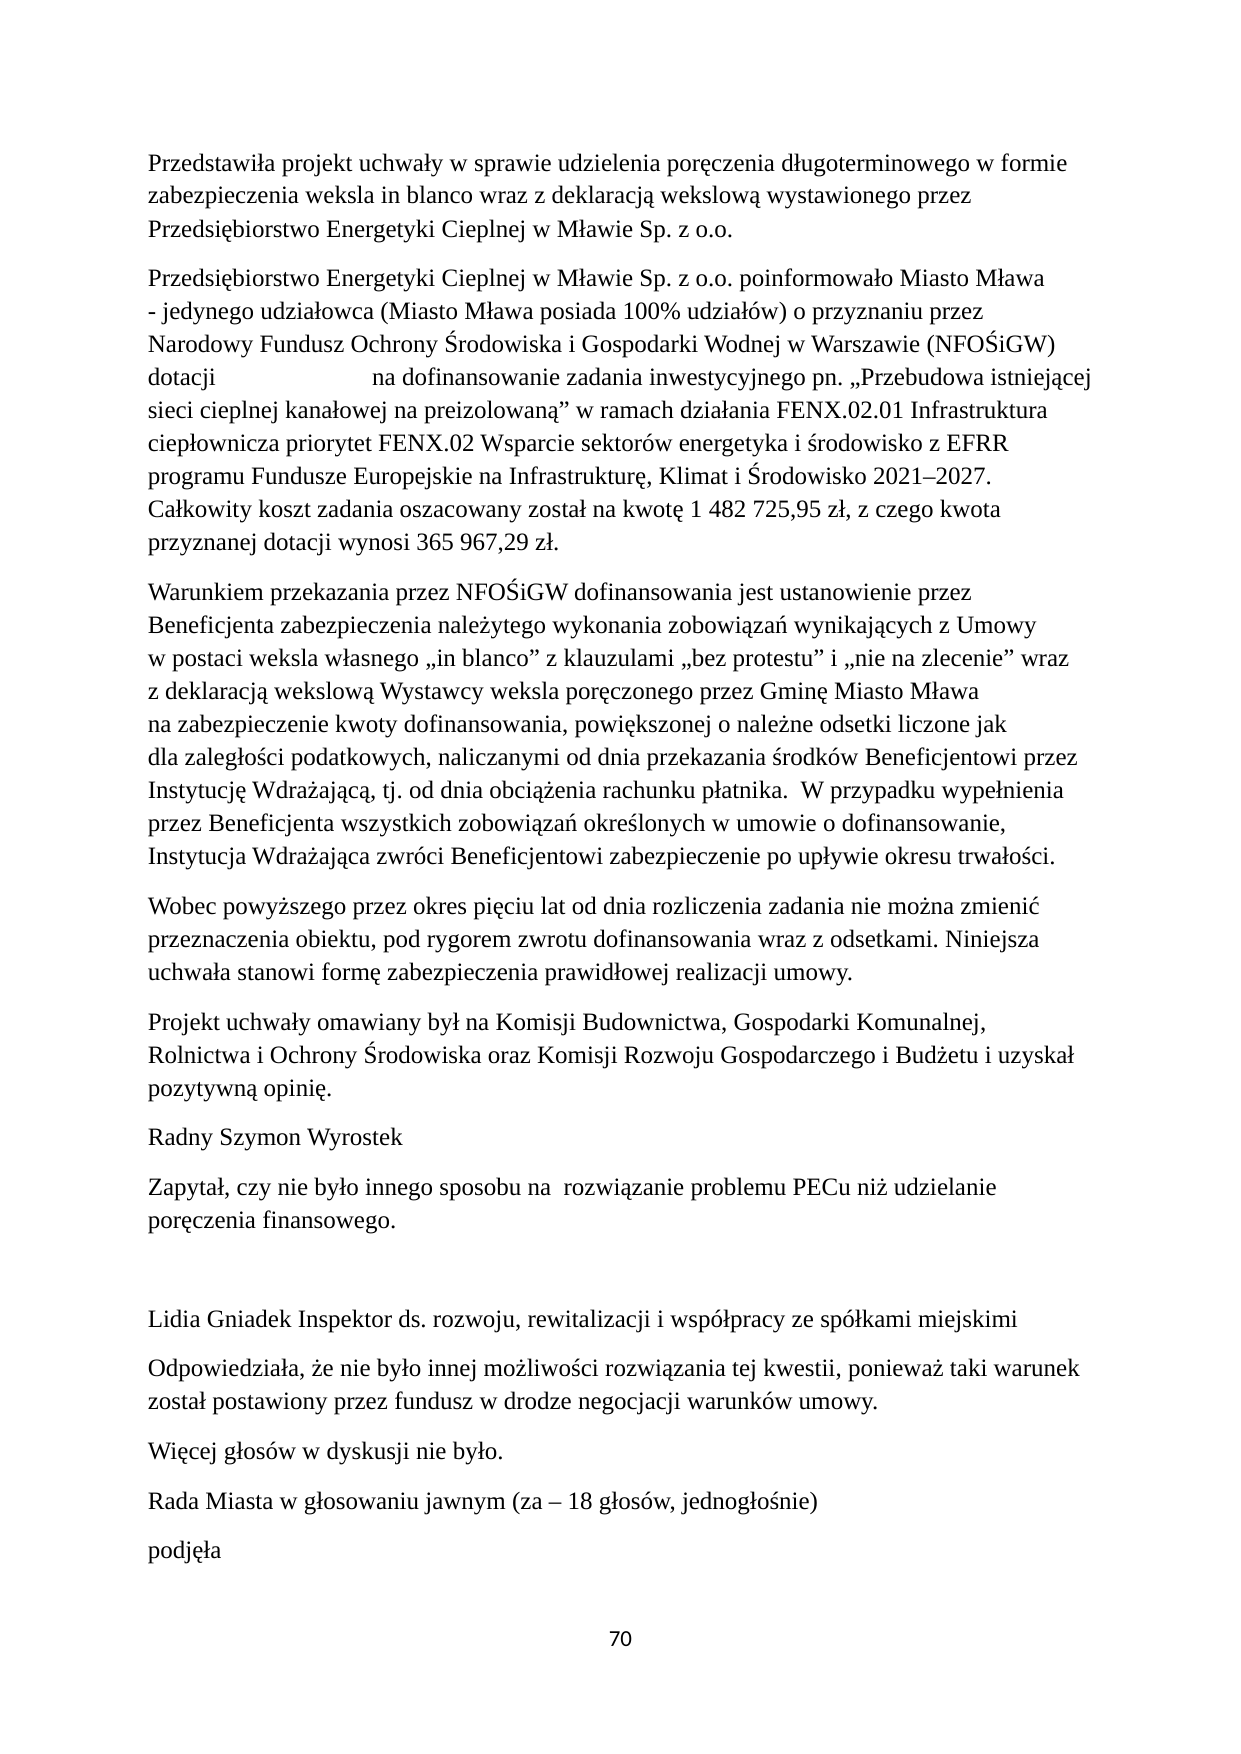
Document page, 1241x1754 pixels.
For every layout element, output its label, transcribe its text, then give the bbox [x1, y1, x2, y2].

text Wobec powyższego przez okres pięciu lat od dnia rozliczenia zadania nie można zmienić przeznaczenia obiektu, pod rygorem zwrotu dofinansowania wraz z odsetkami. Niniejsza uchwała stanowi formę zabezpieczenia prawidłowej realizacji umowy. [148, 891, 1093, 986]
text Zapytał, czy nie było innego sposobu na rozwiązanie problemu PECu niż udzielanie poręczenia finansowego. [148, 1172, 1093, 1234]
text Więcej głosów w dyskusji nie było. [148, 1436, 1093, 1465]
text Rada Miasta w głosowaniu jawnym (za – 18 głosów, jednogłośnie) [148, 1486, 1093, 1514]
text Projekt uchwały omawiany był na Komisji Budownictwa, Gospodarki Komunalnej, Rolnictwa i Ochrony Środowiska oraz Komisji Rozwoju Gospodarczego i Budżetu i uzyskał pozytywną opinię. [148, 1007, 1093, 1102]
text Przedstawiła projekt uchwały w sprawie udzielenia poręczenia długoterminowego w formie zabezpieczenia weksla in blanco wraz z deklaracją wekslową wystawionego przez Przedsiębiorstwo Energetyki Cieplnej w Mławie Sp. z o.o. [148, 148, 1093, 242]
text Warunkiem przekazania przez NFOŚiGW dofinansowania jest ustanowienie przez Beneficjenta zabezpieczenia należytego wykonania zobowiązań wynikających z Umowy w postaci weksla własnego „in blanco” z klauzulami „bez protestu” i „nie na zlecenie” wraz z deklaracją wekslową Wystawcy weksla poręczonego przez Gminę Miasto Mława na zabezpieczenie kwoty dofinansowania, powiększonej o należne odsetki liczone jak dla zaległości podatkowych, naliczanymi od dnia przekazania środków Beneficjentowi przez Instytucję Wdrażającą, tj. od dnia obciążenia rachunku płatnika. W przypadku wypełnienia przez Beneficjenta wszystkich zobowiązań określonych w umowie o dofinansowanie, Instytucja Wdrażająca zwróci Beneficjentowi zabezpieczenie po upływie okresu trwałości. [148, 577, 1093, 870]
text Lidia Gniadek Inspektor ds. rozwoju, rewitalizacji i współpracy ze spółkami miejskimi [148, 1304, 1093, 1332]
text Odpowiedziała, że nie było innej możliwości rozwiązania tej kwestii, ponieważ taki warunek został postawiony przez fundusz w drodze negocjacji warunków umowy. [148, 1353, 1093, 1415]
text Przedsiębiorstwo Energetyki Cieplnej w Mławie Sp. z o.o. poinformowało Miasto Mława - jedynego udziałowca (Miasto Mława posiada 100% udziałów) o przyznaniu przez Narodowy Fundusz Ochrony Środowiska i Gospodarki Wodnej w Warszawie (NFOŚiGW) dotacji na dofinansowanie zadania inwestycyjnego pn. „Przebudowa istniejącej sieci cieplnej kanałowej na preizolowaną” w ramach działania FENX.02.01 Infrastruktura ciepłownicza priorytet FENX.02 Wsparcie sektorów energetyka i środowisko z EFRR programu Fundusze Europejskie na Infrastrukturę, Klimat i Środowisko 2021–2027. Całkowity koszt zadania oszacowany został na kwotę 1 482 725,95 zł, z czego kwota przyznanej dotacji wynosi 365 967,29 zł. [148, 263, 1093, 556]
text Radny Szymon Wyrostek [148, 1122, 1093, 1151]
text podjęła [148, 1536, 1093, 1564]
